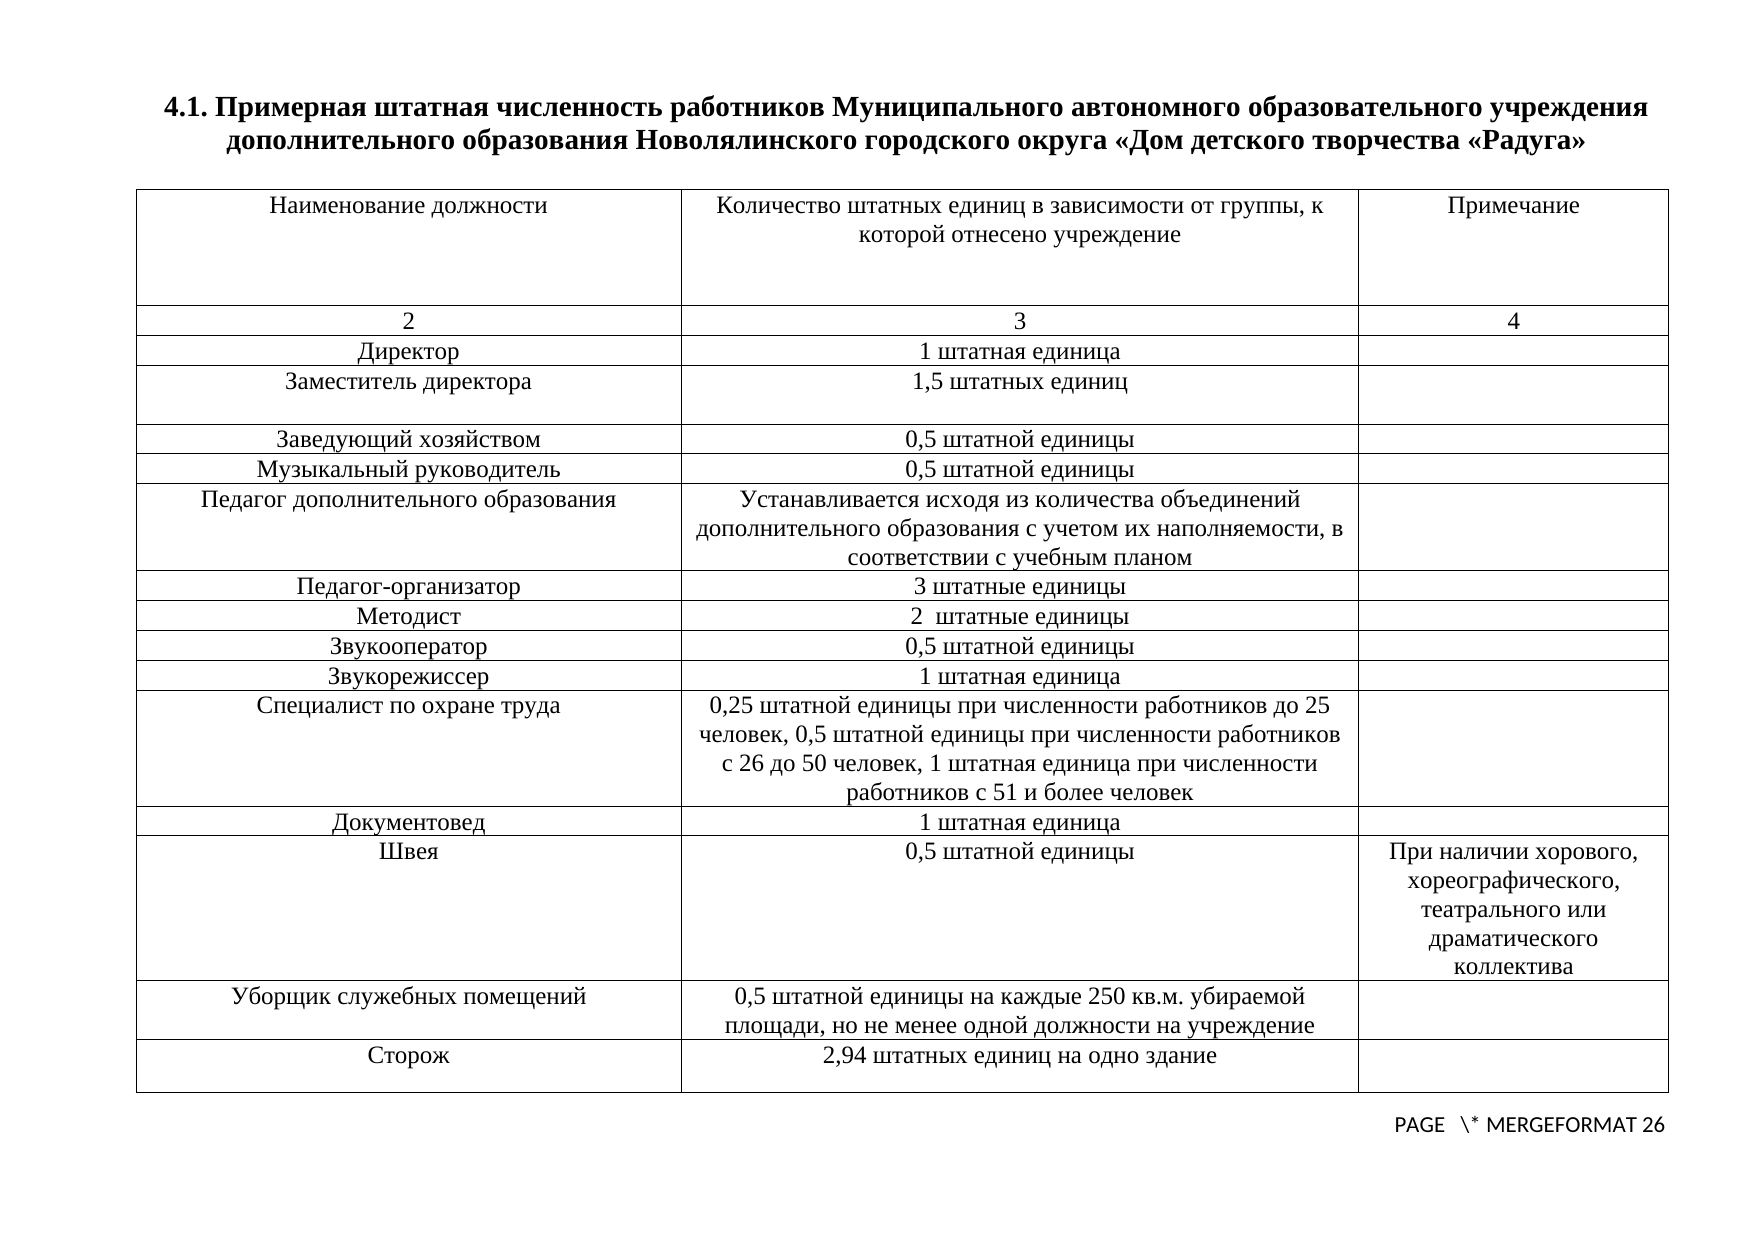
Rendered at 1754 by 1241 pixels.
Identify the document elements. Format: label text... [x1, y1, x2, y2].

table_cell Методист [137, 601, 681, 630]
table_cell 0,25 штатной единицы при численности работников до 25 человек, 0,5 штатной единицы при численности работников с 26 до 50 человек, 1 штатная единица при численности работников с 51 и более человек [682, 691, 1358, 806]
table_cell Звукооператор [137, 631, 681, 660]
table_cell Заведующий хозяйством [137, 425, 681, 453]
table_cell При наличии хорового, хореографического, театрального или драматического коллектива [1359, 836, 1668, 980]
table_header Количество штатных единиц в зависимости от группы, к которой отнесено учреждение [682, 190, 1358, 305]
table_cell Швея [137, 836, 681, 980]
table_cell Педагог-организатор [137, 571, 681, 600]
table_cell [1359, 366, 1668, 423]
table_cell 1,5 штатных единиц [682, 366, 1358, 423]
table_cell 3 [682, 306, 1358, 335]
table_cell [1359, 661, 1668, 689]
table_cell 4 [1359, 306, 1668, 335]
table_cell Специалист по охране труда [137, 691, 681, 806]
table_cell 1 штатная единица [682, 336, 1358, 365]
table_cell Уборщик служебных помещений [137, 981, 681, 1039]
table_cell [1359, 601, 1668, 630]
table_cell 0,5 штатной единицы [682, 631, 1358, 660]
table_header Примечание [1359, 190, 1668, 305]
table_cell 2 [137, 306, 681, 335]
table_cell 0,5 штатной единицы [682, 836, 1358, 980]
table_cell 3 штатные единицы [682, 571, 1358, 600]
table_header Наименование должности [137, 190, 681, 305]
table_cell [1359, 631, 1668, 660]
table_cell Устанавливается исходя из количества объединений дополнительного образования с учетом их наполняемости, в соответствии с учебным планом [682, 484, 1358, 570]
text 4.1. Примерная штатная численность работников Муниципального автономного образовательного учреждения дополнительного образования Новолялинского городского округа «Дом детского творчества «Радуга» [148, 89, 1665, 156]
table_cell 2 штатные единицы [682, 601, 1358, 630]
table_cell [1359, 454, 1668, 483]
table_cell 0,5 штатной единицы [682, 425, 1358, 453]
table_cell [1359, 484, 1668, 570]
table_cell Документовед [137, 807, 681, 835]
table_cell Музыкальный руководитель [137, 454, 681, 483]
table_cell Звукорежиссер [137, 661, 681, 689]
table_cell [1359, 336, 1668, 365]
table_cell [1359, 691, 1668, 806]
table_cell [1359, 807, 1668, 835]
table_cell 0,5 штатной единицы [682, 454, 1358, 483]
table_cell Заместитель директора [137, 366, 681, 423]
table_cell 0,5 штатной единицы на каждые 250 кв.м. убираемой площади, но не менее одной должности на учреждение [682, 981, 1358, 1039]
table_cell [1359, 981, 1668, 1039]
table_cell Сторож [137, 1040, 681, 1092]
table_cell [1359, 425, 1668, 453]
table_cell Директор [137, 336, 681, 365]
table_cell 1 штатная единица [682, 661, 1358, 689]
table_cell 2,94 штатных единиц на одно здание [682, 1040, 1358, 1092]
table_cell [1359, 571, 1668, 600]
table_cell Педагог дополнительного образования [137, 484, 681, 570]
table_cell 1 штатная единица [682, 807, 1358, 835]
table_cell [1359, 1040, 1668, 1092]
